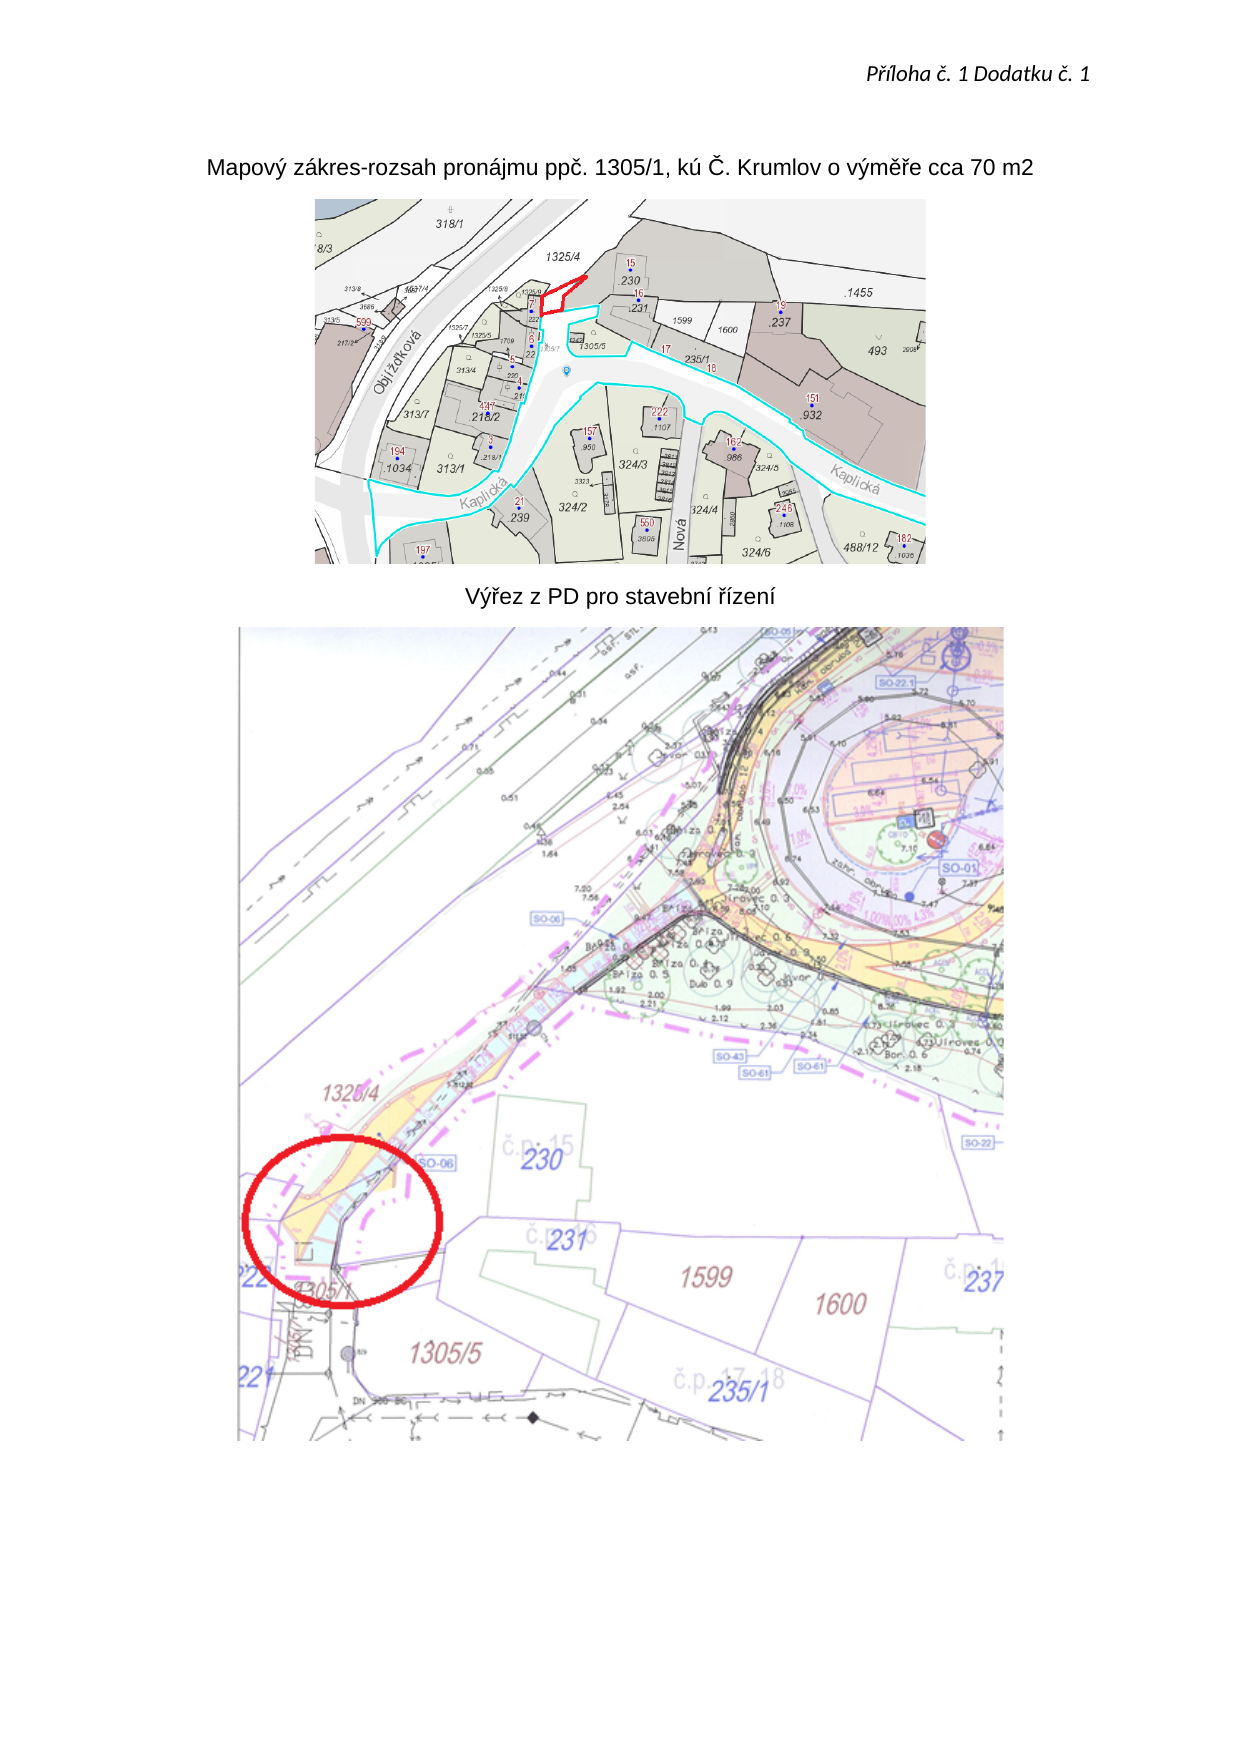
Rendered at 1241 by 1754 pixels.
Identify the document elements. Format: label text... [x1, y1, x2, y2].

picture [314, 199, 926, 564]
text Mapový zákres-rozsah pronájmu ppč. 1305/1, kú Č. Krumlov o výměře cca 70 m2 [148, 153, 1093, 181]
text Výřez z PD pro stavební řízení [148, 583, 1093, 609]
picture [236, 627, 1004, 1441]
text Příloha č. 1 Dodatku č. 1 [148, 59, 1093, 87]
